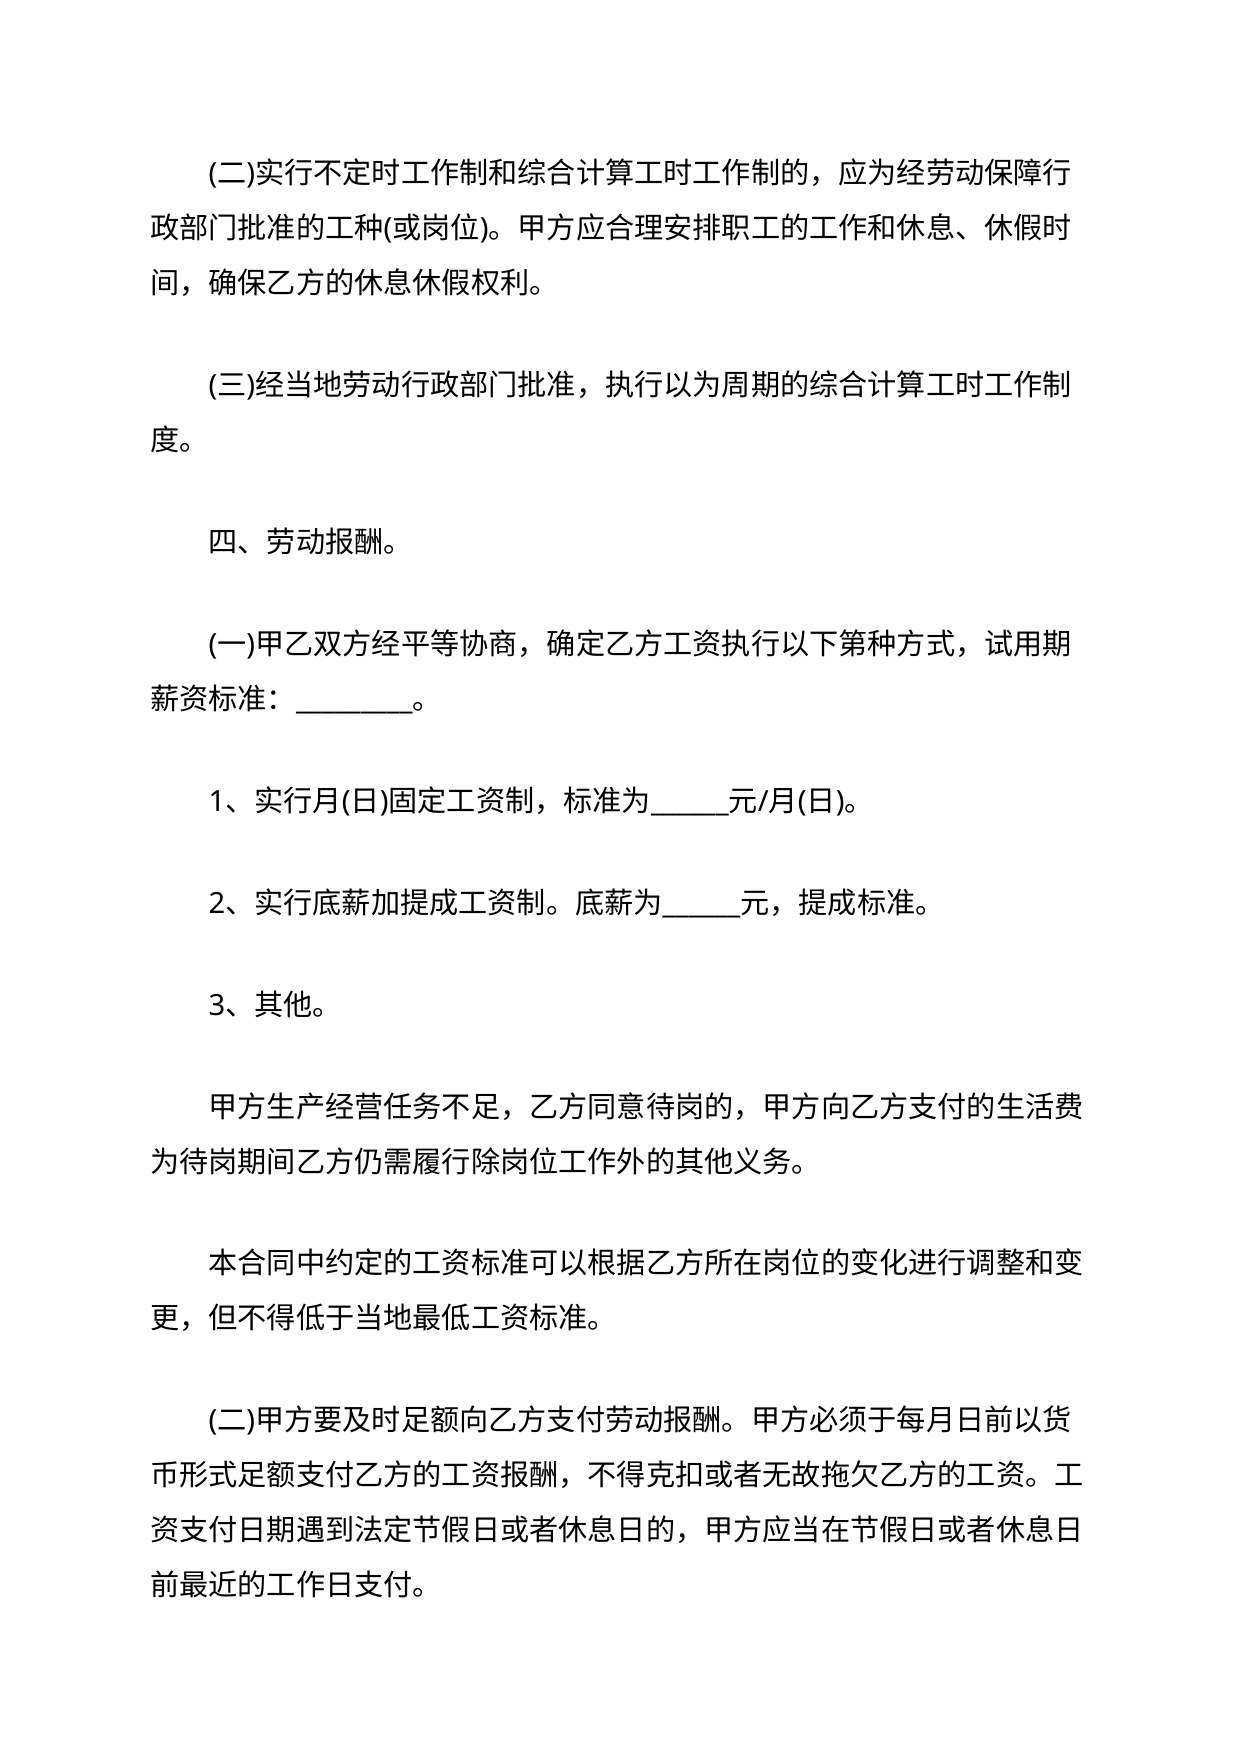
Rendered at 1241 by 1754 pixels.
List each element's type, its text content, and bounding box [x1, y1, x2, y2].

text (三)经当地劳动行政部门批准，执行以为周期的综合计算工时工作制度。 [150, 362, 1090, 459]
text 1、实行月(日)固定工资制，标准为______元/月(日)。 [150, 777, 1090, 820]
text 2、实行底薪加提成工资制。底薪为______元，提成标准。 [150, 879, 1090, 922]
text 本合同中约定的工资标准可以根据乙方所在岗位的变化进行调整和变更，但不得低于当地最低工资标准。 [150, 1240, 1090, 1337]
text (一)甲乙双方经平等协商，确定乙方工资执行以下第种方式，试用期薪资标准：_________。 [150, 620, 1090, 718]
text 甲方生产经营任务不足，乙方同意待岗的，甲方向乙方支付的生活费为待岗期间乙方仍需履行除岗位工作外的其他义务。 [150, 1083, 1090, 1180]
text 四、劳动报酬。 [150, 518, 1090, 561]
text (二)实行不定时工作制和综合计算工时工作制的，应为经劳动保障行政部门批准的工种(或岗位)。甲方应合理安排职工的工作和休息、休假时间，确保乙方的休息休假权利。 [150, 150, 1090, 302]
text 3、其他。 [150, 981, 1090, 1024]
text (二)甲方要及时足额向乙方支付劳动报酬。甲方必须于每月日前以货币形式足额支付乙方的工资报酬，不得克扣或者无故拖欠乙方的工资。工资支付日期遇到法定节假日或者休息日的，甲方应当在节假日或者休息日前最近的工作日支付。 [150, 1397, 1090, 1604]
